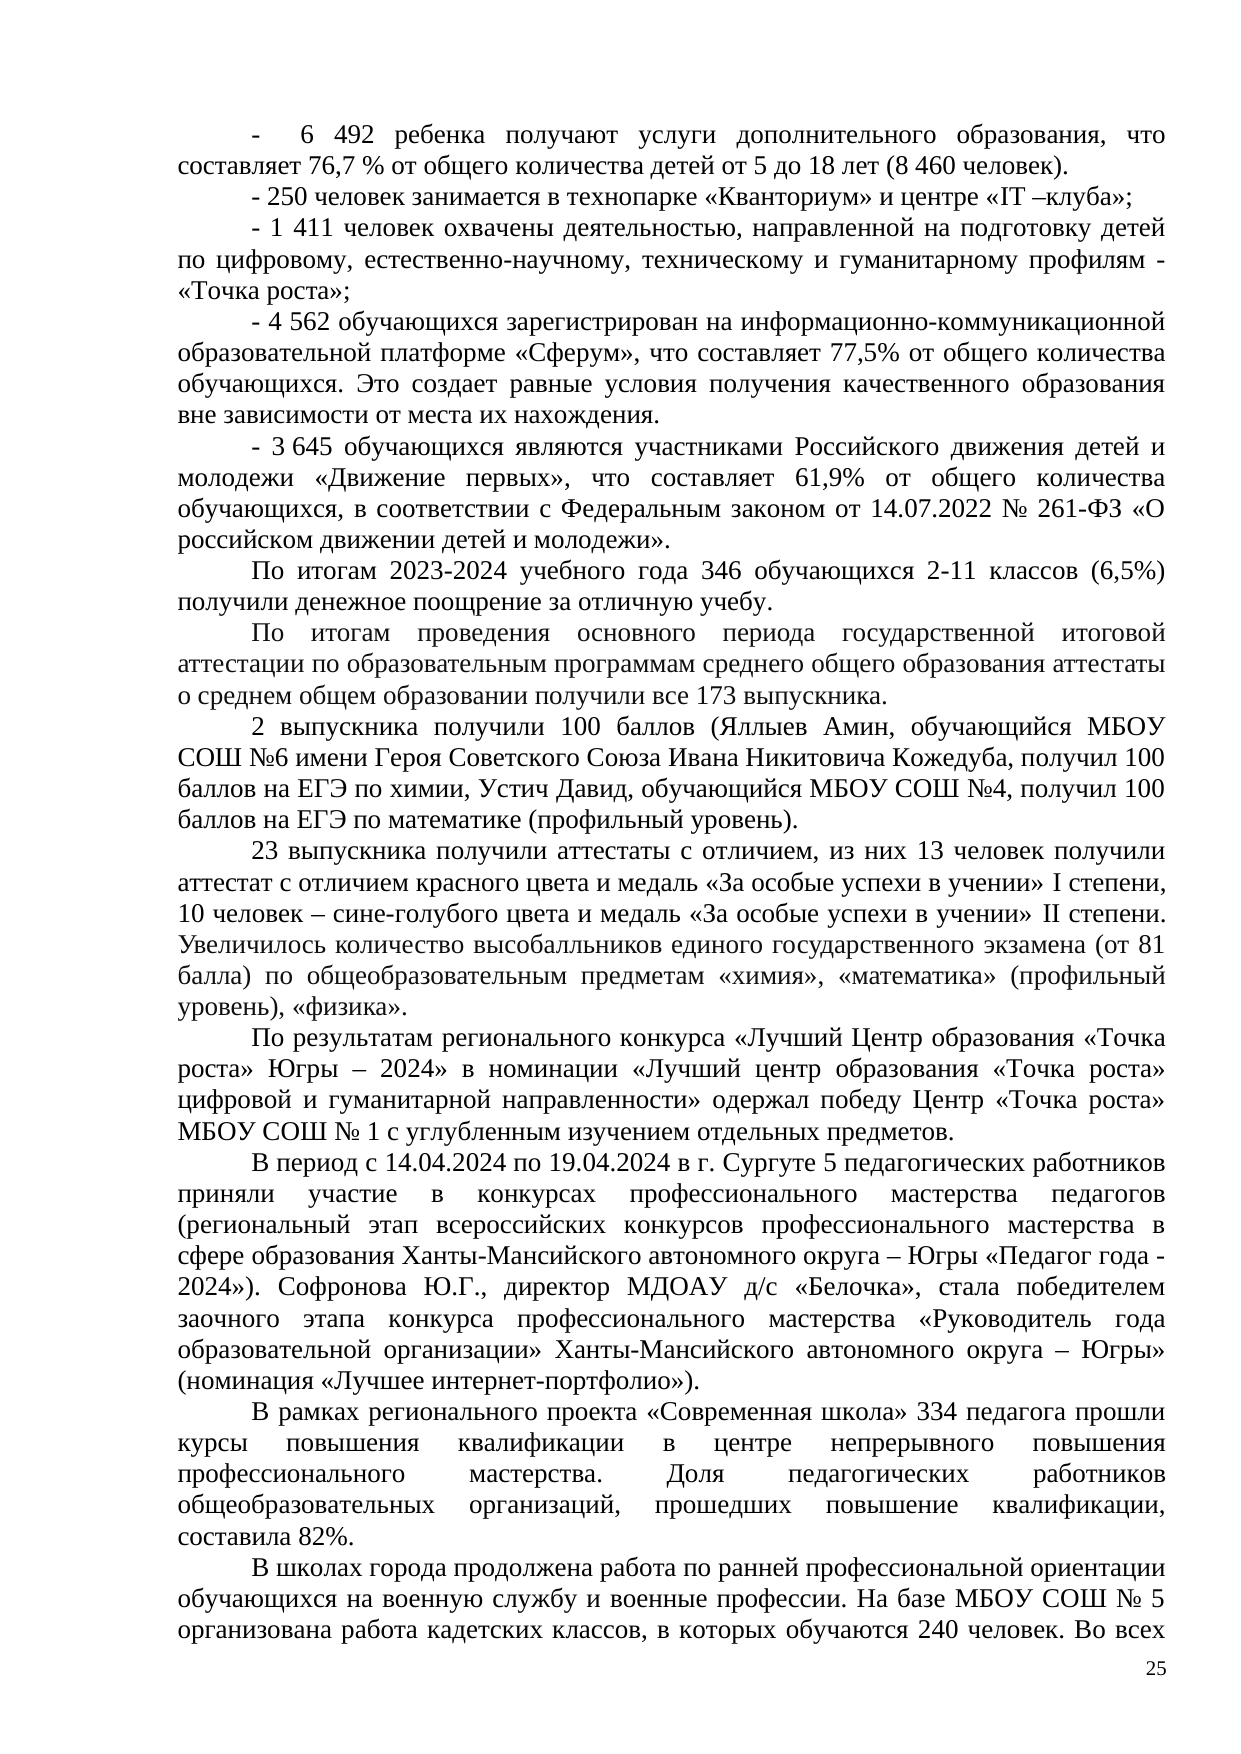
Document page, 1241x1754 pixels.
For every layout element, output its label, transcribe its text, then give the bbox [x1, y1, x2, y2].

text 2 выпускника получили 100 баллов (Яллыев Амин, обучающийся МБОУ СОШ №6 имени Героя Советского Союза Ивана Никитовича Кожедуба, получил 100 баллов на ЕГЭ по химии, Устич Давид, обучающийся МБОУ СОШ №4, получил 100 баллов на ЕГЭ по математике (профильный уровень). [177, 710, 1167, 834]
text - 3 645 обучающихся являются участниками Российского движения детей и молодежи «Движение первых», что составляет 61,9% от общего количества обучающихся, в соответствии с Федеральным законом от 14.07.2022 № 261-ФЗ «О российском движении детей и молодежи». [177, 429, 1167, 554]
text 23 выпускника получили аттестаты с отличием, из них 13 человек получили аттестат с отличием красного цвета и медаль «За особые успехи в учении» I степени, 10 человек – сине-голубого цвета и медаль «За особые успехи в учении» II степени. Увеличилось количество высобалльников единого государственного экзамена (от 81 балла) по общеобразовательным предметам «химия», «математика» (профильный уровень), «физика». [177, 834, 1167, 1021]
text По результатам регионального конкурса «Лучший Центр образования «Точка роста» Югры – 2024» в номинации «Лучший центр образования «Точка роста» цифровой и гуманитарной направленности» одержал победу Центр «Точка роста» МБОУ СОШ № 1 с углубленным изучением отдельных предметов. [177, 1021, 1167, 1146]
text В рамках регионального проекта «Современная школа» 334 педагога прошли курсы повышения квалификации в центре непрерывного повышения профессионального мастерства. Доля педагогических работников общеобразовательных организаций, прошедших повышение квалификации, составила 82%. [177, 1395, 1167, 1551]
text В период с 14.04.2024 по 19.04.2024 в г. Сургуте 5 педагогических работников приняли участие в конкурсах профессионального мастерства педагогов (региональный этап всероссийских конкурсов профессионального мастерства в сфере образования Ханты-Мансийского автономного округа – Югры «Педагог года - 2024»). Софронова Ю.Г., директор МДОАУ д/с «Белочка», стала победителем заочного этапа конкурса профессионального мастерства «Руководитель года образовательной организации» Ханты-Мансийского автономного округа – Югры» (номинация «Лучшее интернет-портфолио»). [177, 1146, 1167, 1395]
text По итогам проведения основного периода государственной итоговой аттестации по образовательным программам среднего общего образования аттестаты о среднем общем образовании получили все 173 выпускника. [177, 616, 1167, 710]
text - 6 492 ребенка получают услуги дополнительного образования, что составляет 76,7 % от общего количества детей от 5 до 18 лет (8 460 человек). [177, 118, 1167, 180]
text - 1 411 человек охвачены деятельностью, направленной на подготовку детей по цифровому, естественно-научному, техническому и гуманитарному профилям - «Точка роста»; [177, 212, 1167, 305]
text - 250 человек занимается в технопарке «Кванториум» и центре «IT –клуба»; [177, 180, 1167, 212]
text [177, 1551, 1167, 1644]
text По итогам 2023-2024 учебного года 346 обучающихся 2-11 классов (6,5%) получили денежное поощрение за отличную учебу. [177, 554, 1167, 616]
text - 4 562 обучающихся зарегистрирован на информационно-коммуникационной образовательной платформе «Сферум», что составляет 77,5% от общего количества обучающихся. Это создает равные условия получения качественного образования вне зависимости от места их нахождения. [177, 305, 1167, 429]
